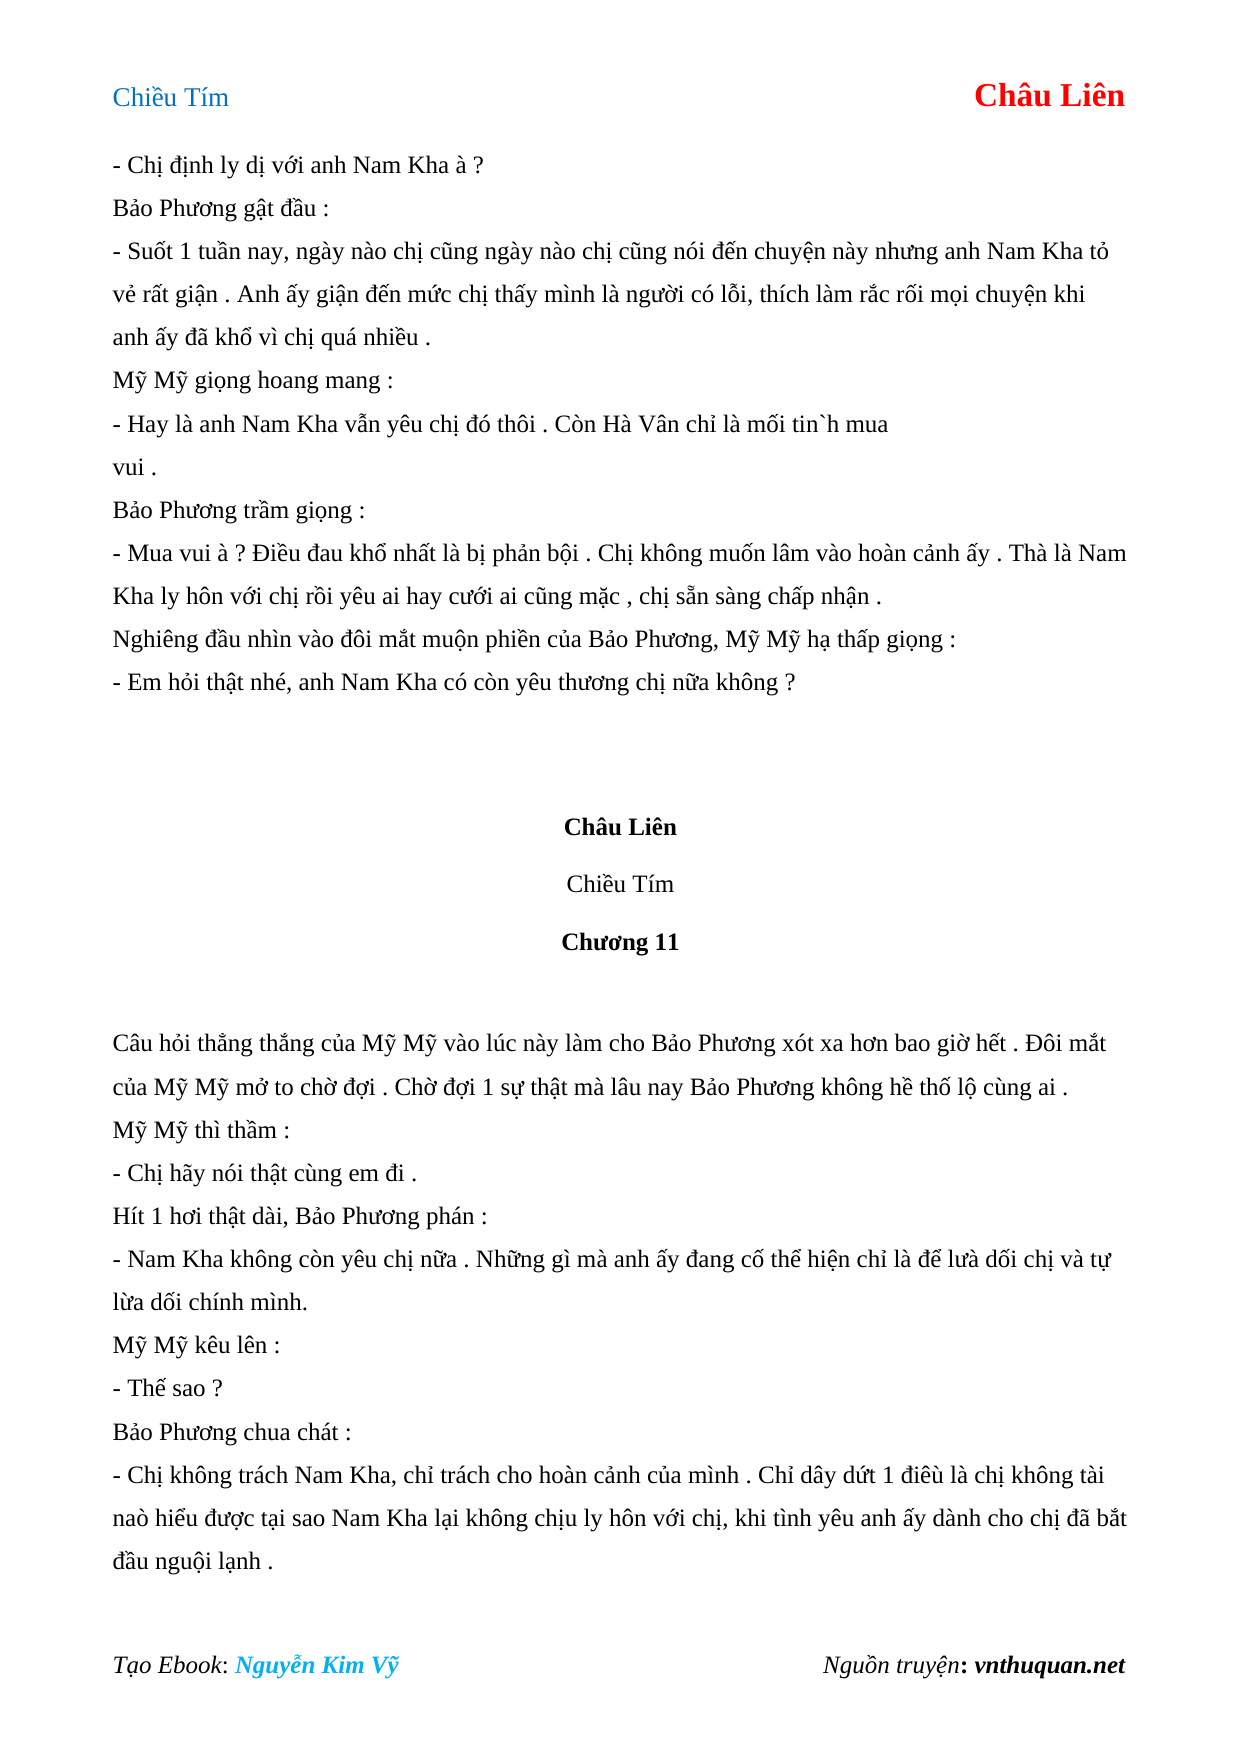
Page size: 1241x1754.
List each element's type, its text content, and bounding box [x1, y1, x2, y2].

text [112, 150, 1128, 739]
text Châu Liên [112, 812, 1128, 840]
text Chương 11 [112, 927, 1128, 956]
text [112, 985, 1128, 1575]
text Chiều Tím [112, 869, 1128, 898]
